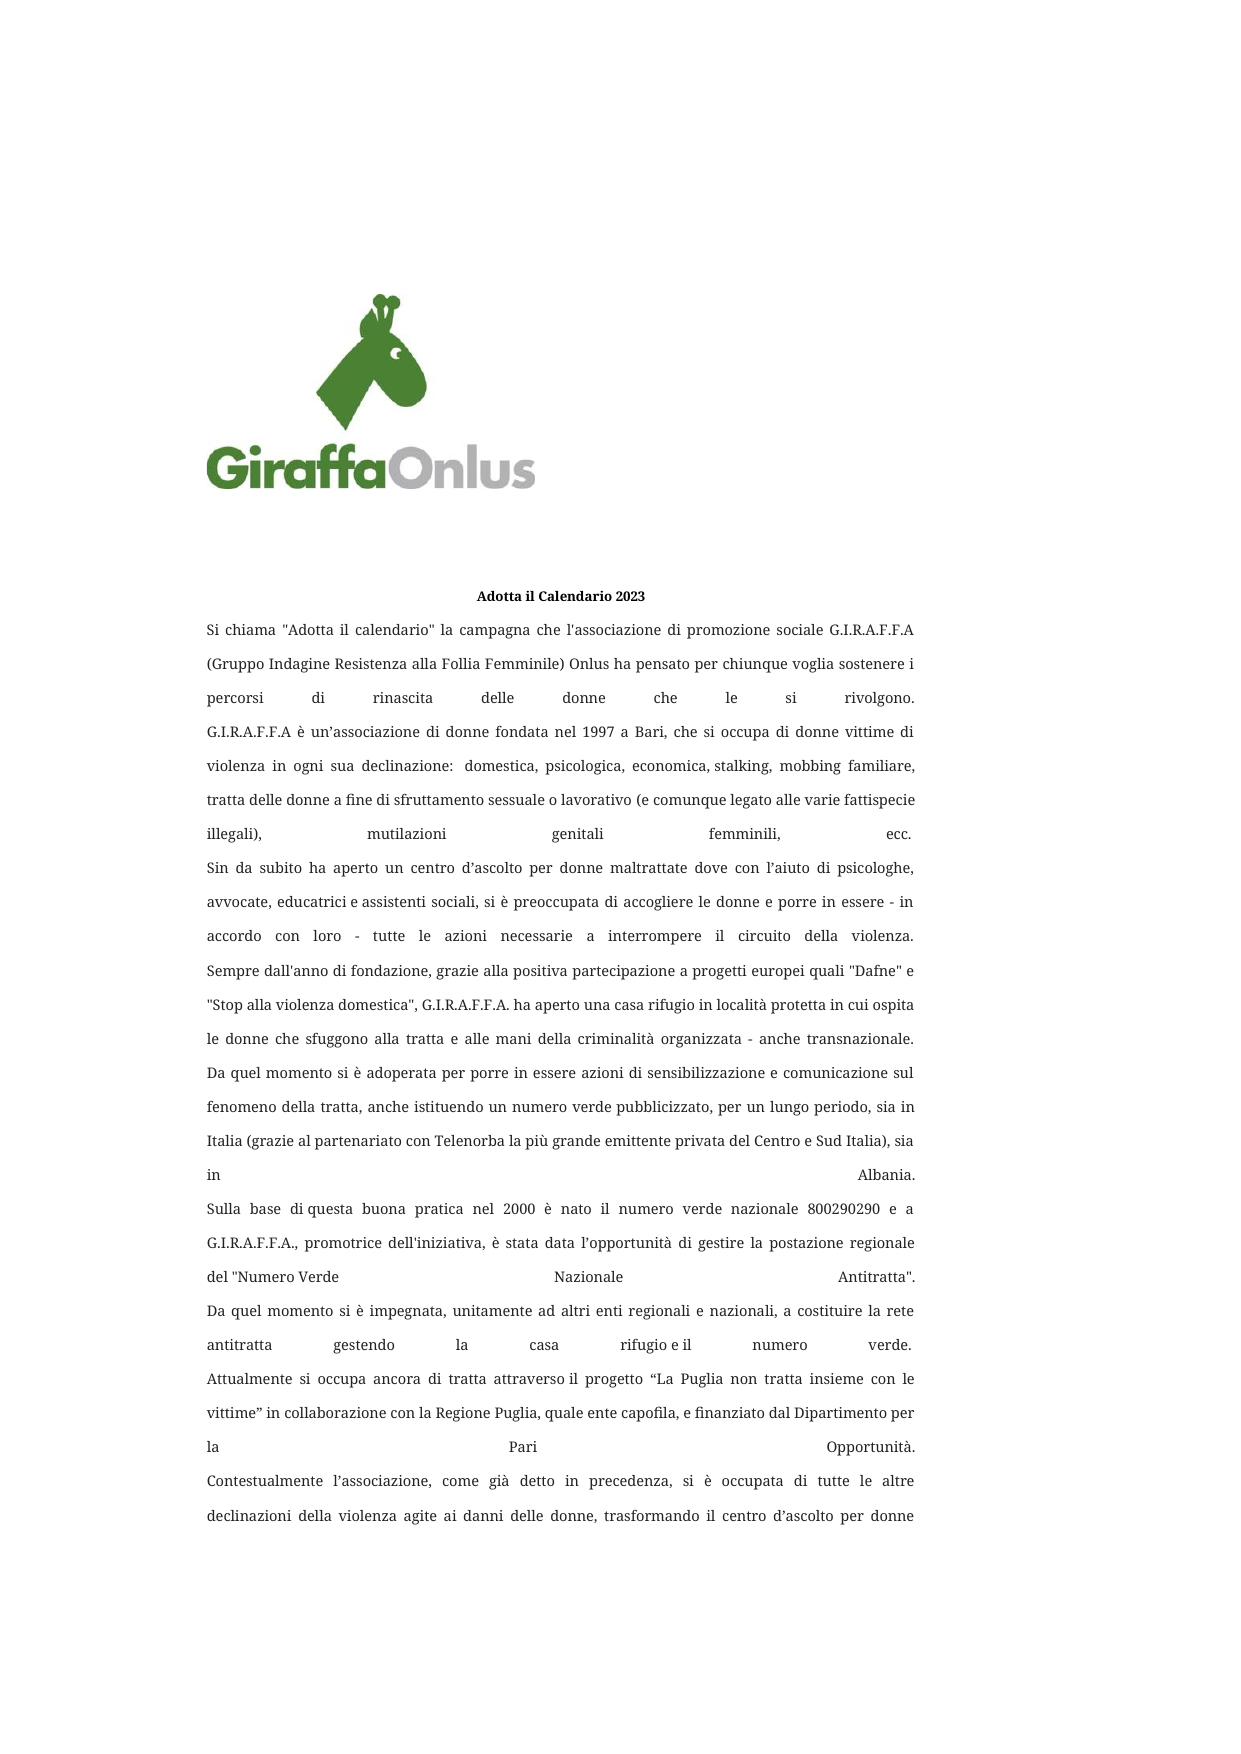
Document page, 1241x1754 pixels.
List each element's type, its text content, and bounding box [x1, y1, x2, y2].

picture [206, 294, 535, 489]
text Adotta il Calendario 2023 [206, 574, 915, 606]
